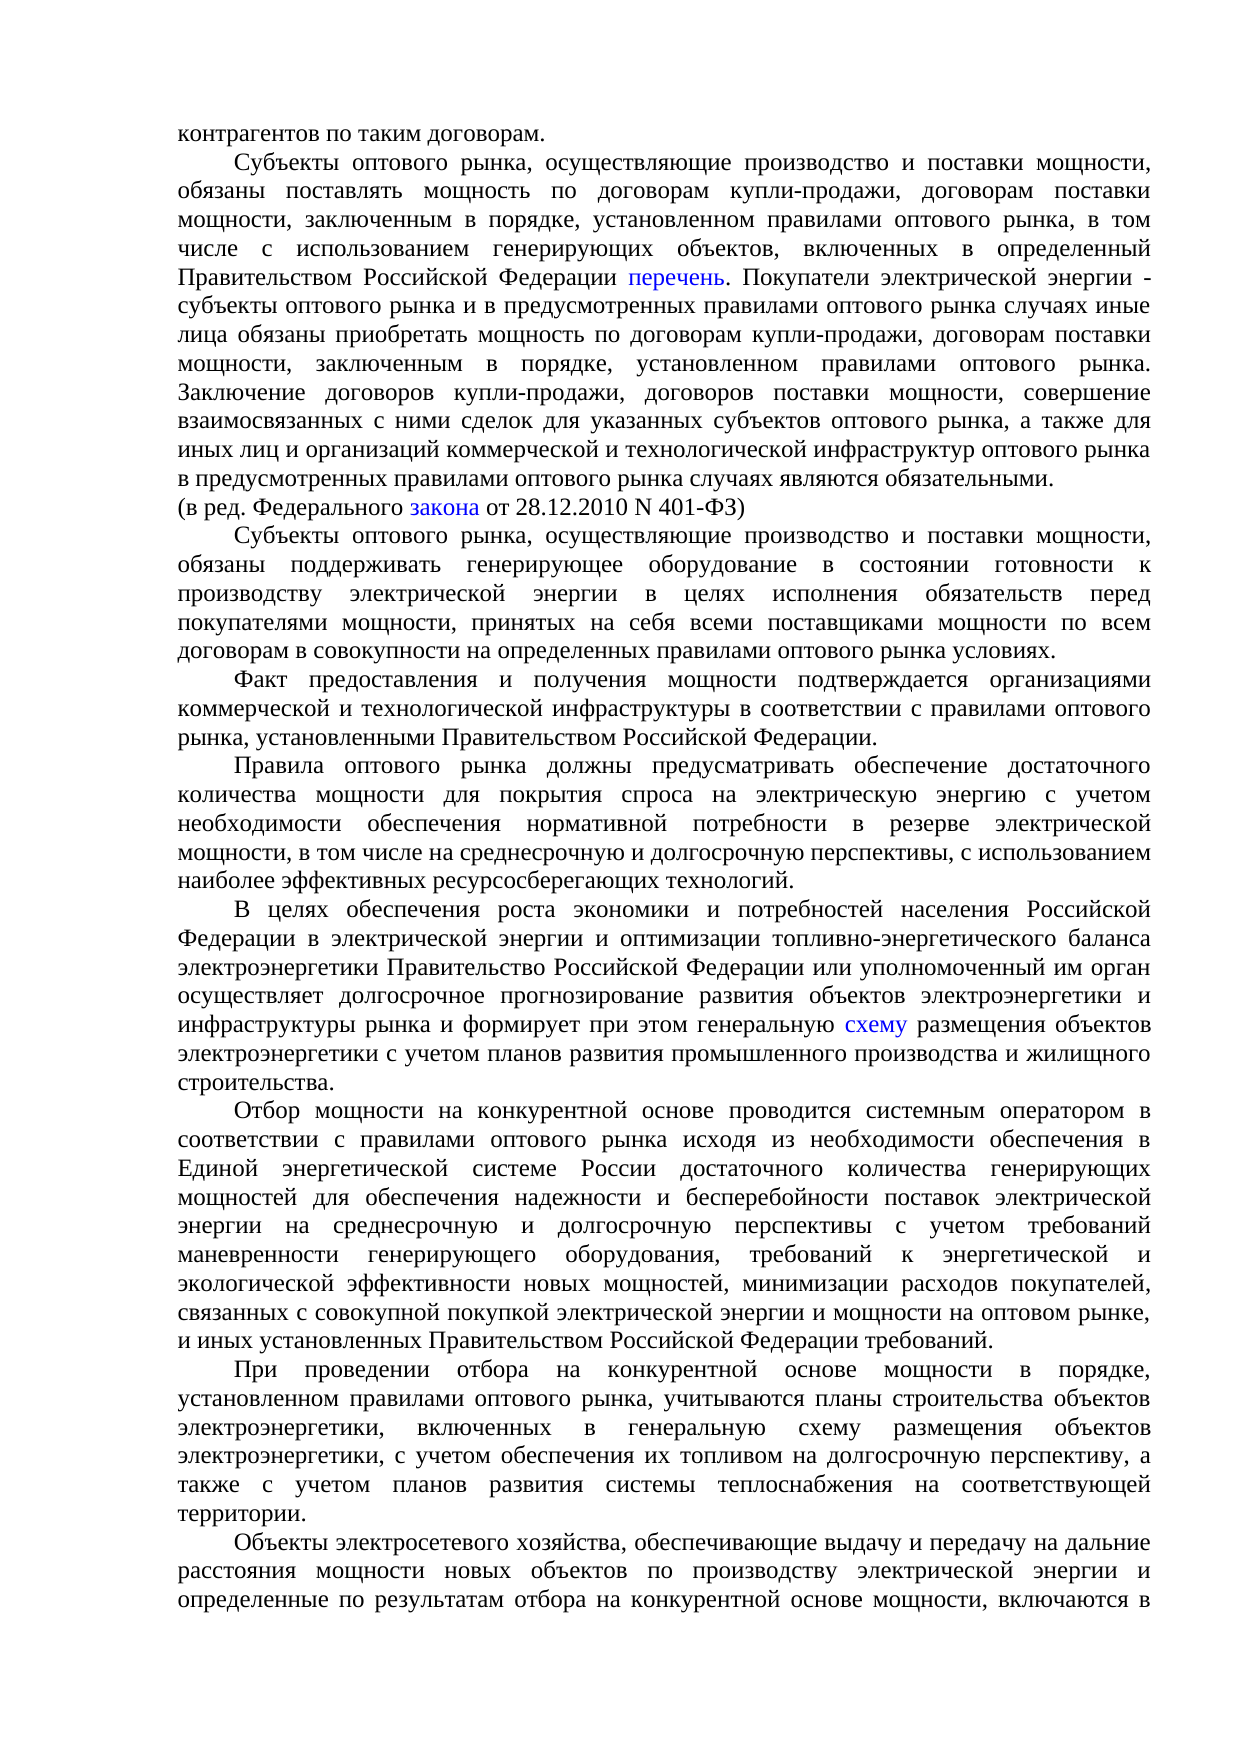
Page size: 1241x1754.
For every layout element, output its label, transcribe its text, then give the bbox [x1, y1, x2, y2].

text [177, 1527, 1152, 1613]
text Субъекты оптового рынка, осуществляющие производство и поставки мощности, обязаны поддерживать генерирующее оборудование в состоянии готовности к производству электрической энергии в целях исполнения обязательств перед покупателями мощности, принятых на себя всеми поставщиками мощности по всем договорам в совокупности на определенных правилами оптового рынка условиях. [177, 521, 1152, 664]
text Правила оптового рынка должны предусматривать обеспечение достаточного количества мощности для покрытия спроса на электрическую энергию с учетом необходимости обеспечения нормативной потребности в резерве электрической мощности, в том числе на среднесрочную и долгосрочную перспективы, с использованием наиболее эффективных ресурсосберегающих технологий. [177, 751, 1152, 894]
text В целях обеспечения роста экономики и потребностей населения Российской Федерации в электрической энергии и оптимизации топливно-энергетического баланса электроэнергетики Правительство Российской Федерации или уполномоченный им орган осуществляет долгосрочное прогнозирование развития объектов электроэнергетики и инфраструктуры рынка и формирует при этом генеральную схему размещения объектов электроэнергетики с учетом планов развития промышленного производства и жилищного строительства. [177, 894, 1152, 1096]
text Субъекты оптового рынка, осуществляющие производство и поставки мощности, обязаны поставлять мощность по договорам купли-продажи, договорам поставки мощности, заключенным в порядке, установленном правилами оптового рынка, в том числе с использованием генерирующих объектов, включенных в определенный Правительством Российской Федерации перечень. Покупатели электрической энергии - субъекты оптового рынка и в предусмотренных правилами оптового рынка случаях иные лица обязаны приобретать мощность по договорам купли-продажи, договорам поставки мощности, заключенным в порядке, установленном правилами оптового рынка. Заключение договоров купли-продажи, договоров поставки мощности, совершение взаимосвязанных с ними сделок для указанных субъектов оптового рынка, а также для иных лиц и организаций коммерческой и технологической инфраструктур оптового рынка в предусмотренных правилами оптового рынка случаях являются обязательными. [177, 147, 1152, 492]
text (в ред. Федерального закона от 28.12.2010 N 401-ФЗ) [177, 492, 1152, 521]
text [177, 118, 1152, 147]
text При проведении отбора на конкурентной основе мощности в порядке, установленном правилами оптового рынка, учитываются планы строительства объектов электроэнергетики, включенных в генеральную схему размещения объектов электроэнергетики, с учетом обеспечения их топливом на долгосрочную перспективу, а также с учетом планов развития системы теплоснабжения на соответствующей территории. [177, 1354, 1152, 1527]
text Факт предоставления и получения мощности подтверждается организациями коммерческой и технологической инфраструктуры в соответствии с правилами оптового рынка, установленными Правительством Российской Федерации. [177, 664, 1152, 751]
text Отбор мощности на конкурентной основе проводится системным оператором в соответствии с правилами оптового рынка исходя из необходимости обеспечения в Единой энергетической системе России достаточного количества генерирующих мощностей для обеспечения надежности и бесперебойности поставок электрической энергии на среднесрочную и долгосрочную перспективы с учетом требований маневренности генерирующего оборудования, требований к энергетической и экологической эффективности новых мощностей, минимизации расходов покупателей, связанных с совокупной покупкой электрической энергии и мощности на оптовом рынке, и иных установленных Правительством Российской Федерации требований. [177, 1096, 1152, 1354]
